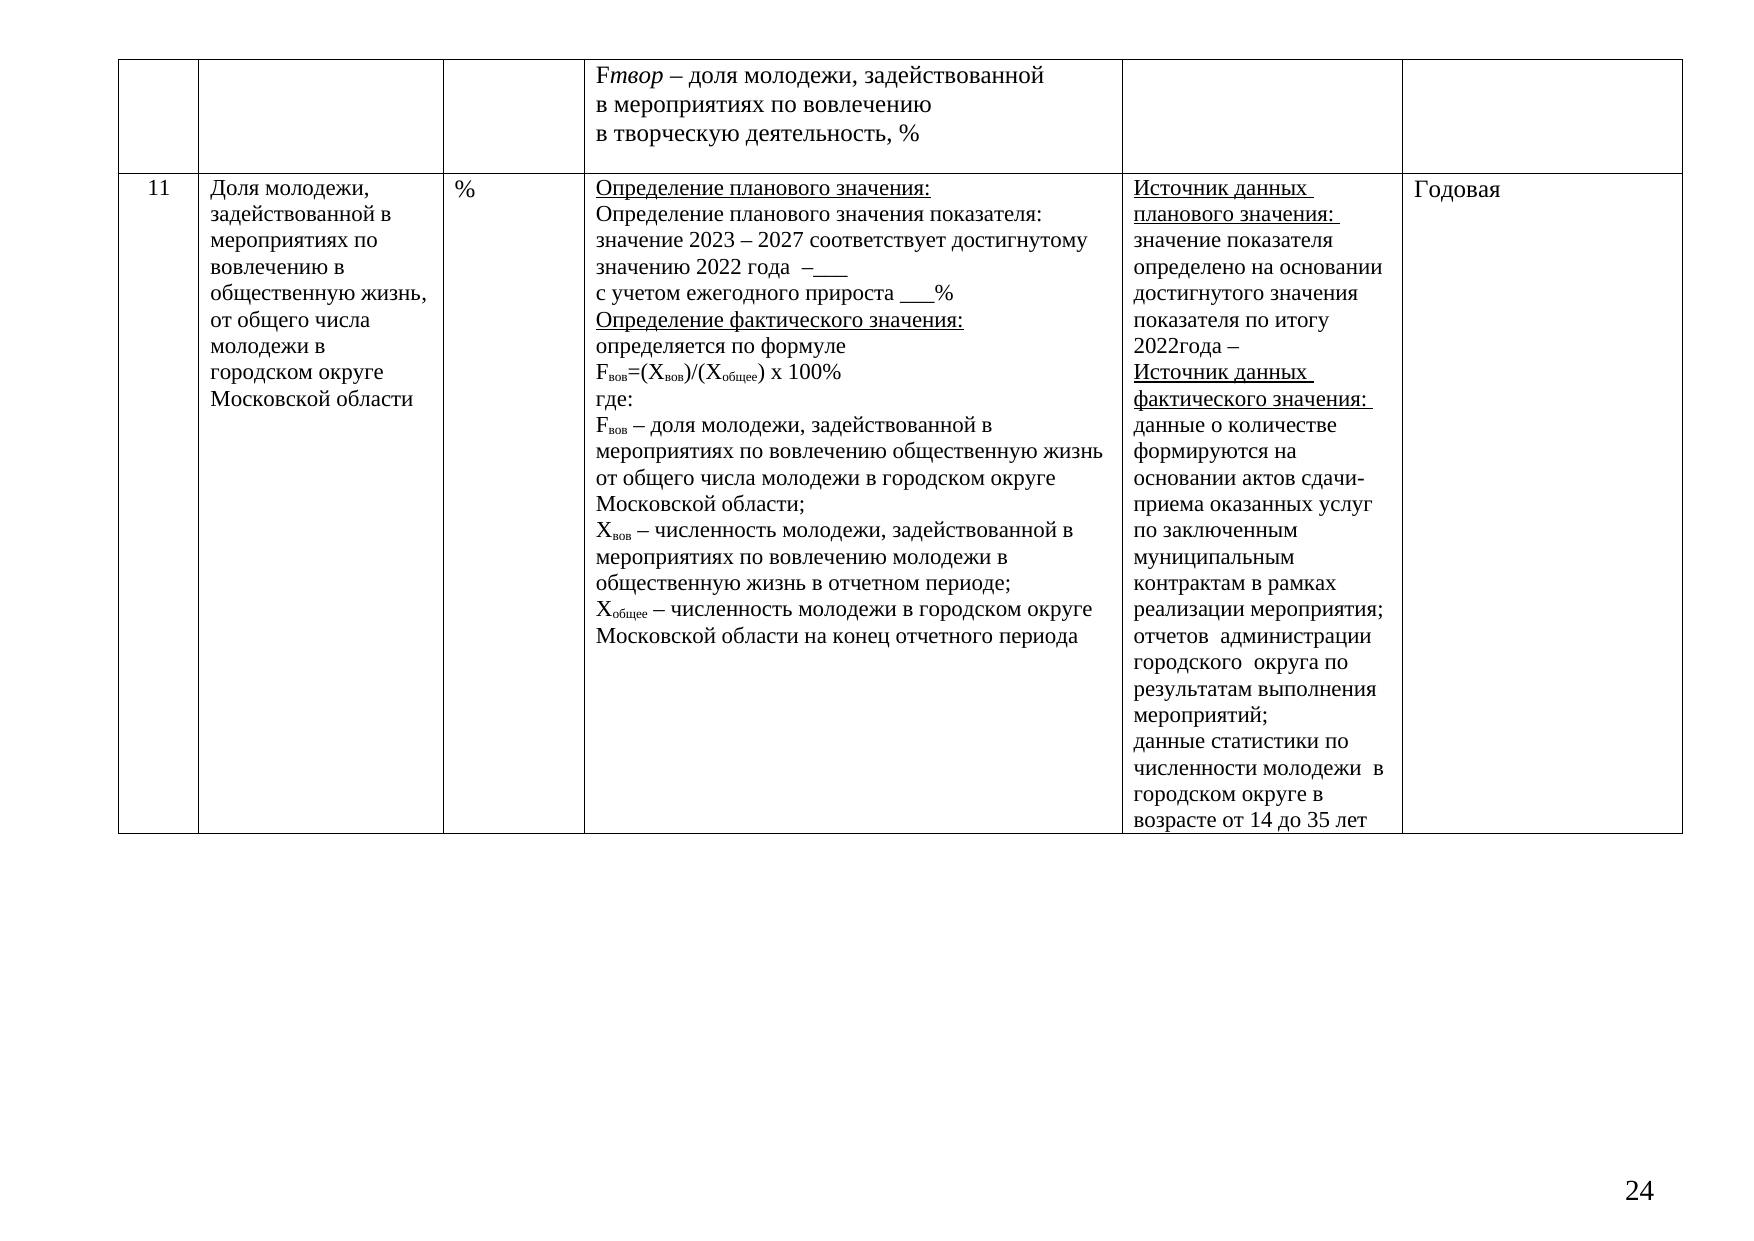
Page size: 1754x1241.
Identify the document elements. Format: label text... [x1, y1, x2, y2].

table_cell Годовая [1403, 174, 1682, 833]
table_cell 10 [119, 60, 198, 173]
table_cell 11 [119, 174, 198, 833]
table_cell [1123, 60, 1402, 173]
table_cell Источник данных планового значения: значение показателя определено на основании достигнутого значения показателя по итогу 2022года – Источник данных фактического значения: данные о количестве формируются на основании актов сдачи-приема оказанных услуг по заключенным муниципальным контрактам в рамках реализации мероприятия; отчетов администрации городского округа по результатам выполнения мероприятий; данные статистики по численности молодежи в городском округе в возрасте от 14 до 35 лет [1123, 174, 1402, 833]
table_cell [1403, 60, 1682, 173]
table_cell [199, 60, 443, 173]
table_cell Доля молодежи, задействованной в мероприятиях по вовлечению в общественную жизнь, от общего числа молодежи в городском округе Московской области [199, 174, 443, 833]
table_cell % [444, 60, 584, 173]
table_cell % [444, 174, 584, 833]
table_cell Определение планового значения: Определение планового значения показателя: значение 2023 – 2027 соответствует достигнутому значению 2022 года –___ с учетом ежегодного прироста ___% Определение фактического значения: определяется по формуле Fвов=(Xвов)/(Xобщее) х 100% где: Fвов – доля молодежи, задействованной в мероприятиях по вовлечению общественную жизнь от общего числа молодежи в городском округе Московской области; Xвов – численность молодежи, задействованной в мероприятиях по вовлечению молодежи в общественную жизнь в отчетном периоде; Xобщее – численность молодежи в городском округе Московской области на конец отчетного периода [585, 174, 1122, 833]
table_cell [585, 60, 1122, 173]
